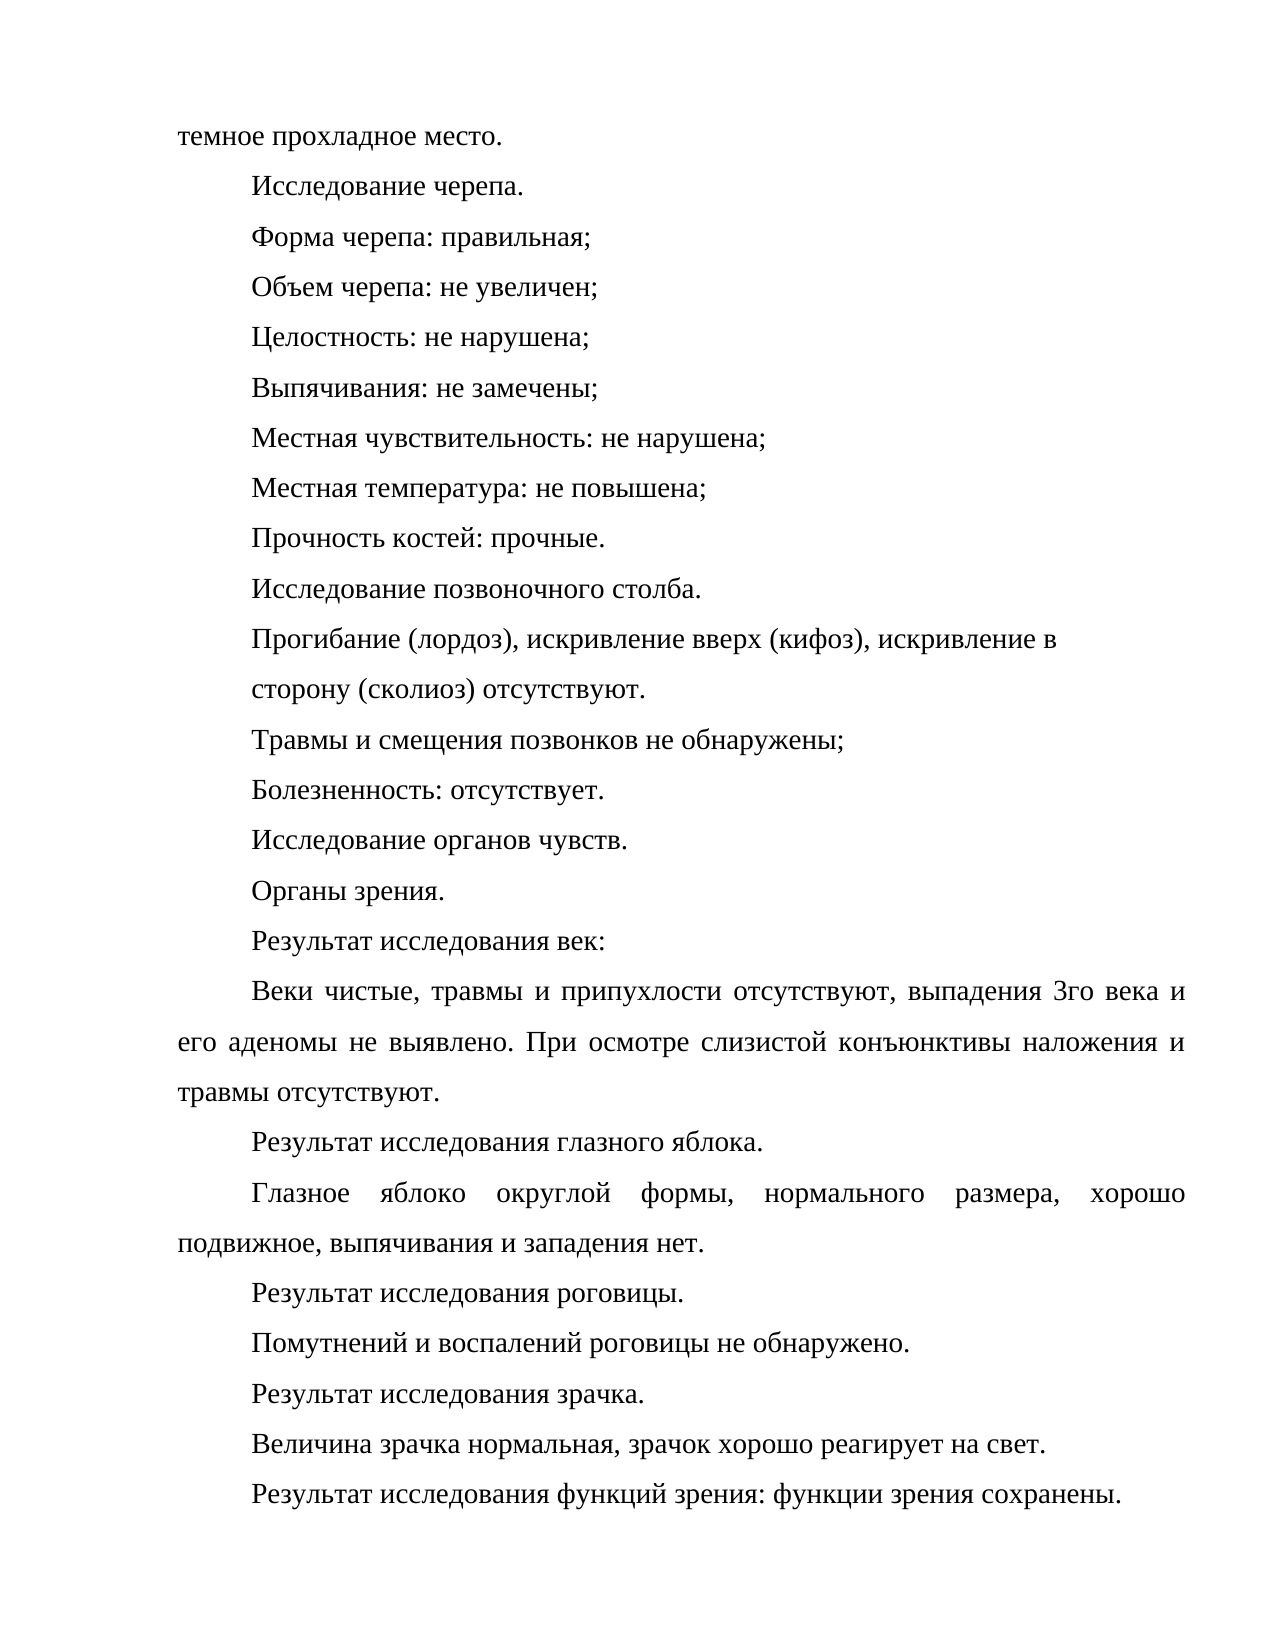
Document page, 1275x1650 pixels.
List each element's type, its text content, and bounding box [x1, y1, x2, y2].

text Веки чистые, травмы и припухлости отсутствуют, выпадения 3го века и его аденомы не выявлено. При осмотре слизистой конъюнктивы наложения и травмы отсутствуют. [177, 973, 1186, 1108]
text Глазное яблоко округлой формы, нормального размера, хорошо подвижное, выпячивания и западения нет. [177, 1175, 1186, 1258]
text Местная температура: не повышена; [177, 470, 1186, 504]
text Результат исследования глазного яблока. [177, 1124, 1186, 1158]
text сторону (сколиоз) отсутствуют. [177, 672, 1186, 705]
text Величина зрачка нормальная, зрачок хорошо реагирует на свет. [177, 1426, 1186, 1460]
text Целостность: не нарушена; [177, 319, 1186, 353]
text Помутнений и воспалений роговицы не обнаружено. [177, 1326, 1186, 1359]
text Результат исследования зрачка. [177, 1376, 1186, 1409]
text Объем черепа: не увеличен; [177, 269, 1186, 303]
text Прогибание (лордоз), искривление вверх (кифоз), искривление в [177, 621, 1186, 655]
text Исследование черепа. [177, 168, 1186, 202]
text Травмы и смещения позвонков не обнаружены; [177, 722, 1186, 755]
text Выпячивания: не замечены; [177, 370, 1186, 403]
text Исследование органов чувств. [177, 822, 1186, 856]
text Форма черепа: правильная; [177, 219, 1186, 252]
text Прочность костей: прочные. [177, 521, 1186, 554]
text Органы зрения. [177, 873, 1186, 906]
text Результат исследования функций зрения: функции зрения сохранены. [177, 1477, 1186, 1510]
text Исследование позвоночного столба. [177, 571, 1186, 604]
text Результат исследования век: [177, 923, 1186, 957]
text Местная чувствительность: не нарушена; [177, 420, 1186, 453]
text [177, 118, 1186, 152]
text Болезненность: отсутствует. [177, 772, 1186, 806]
text Результат исследования роговицы. [177, 1275, 1186, 1309]
